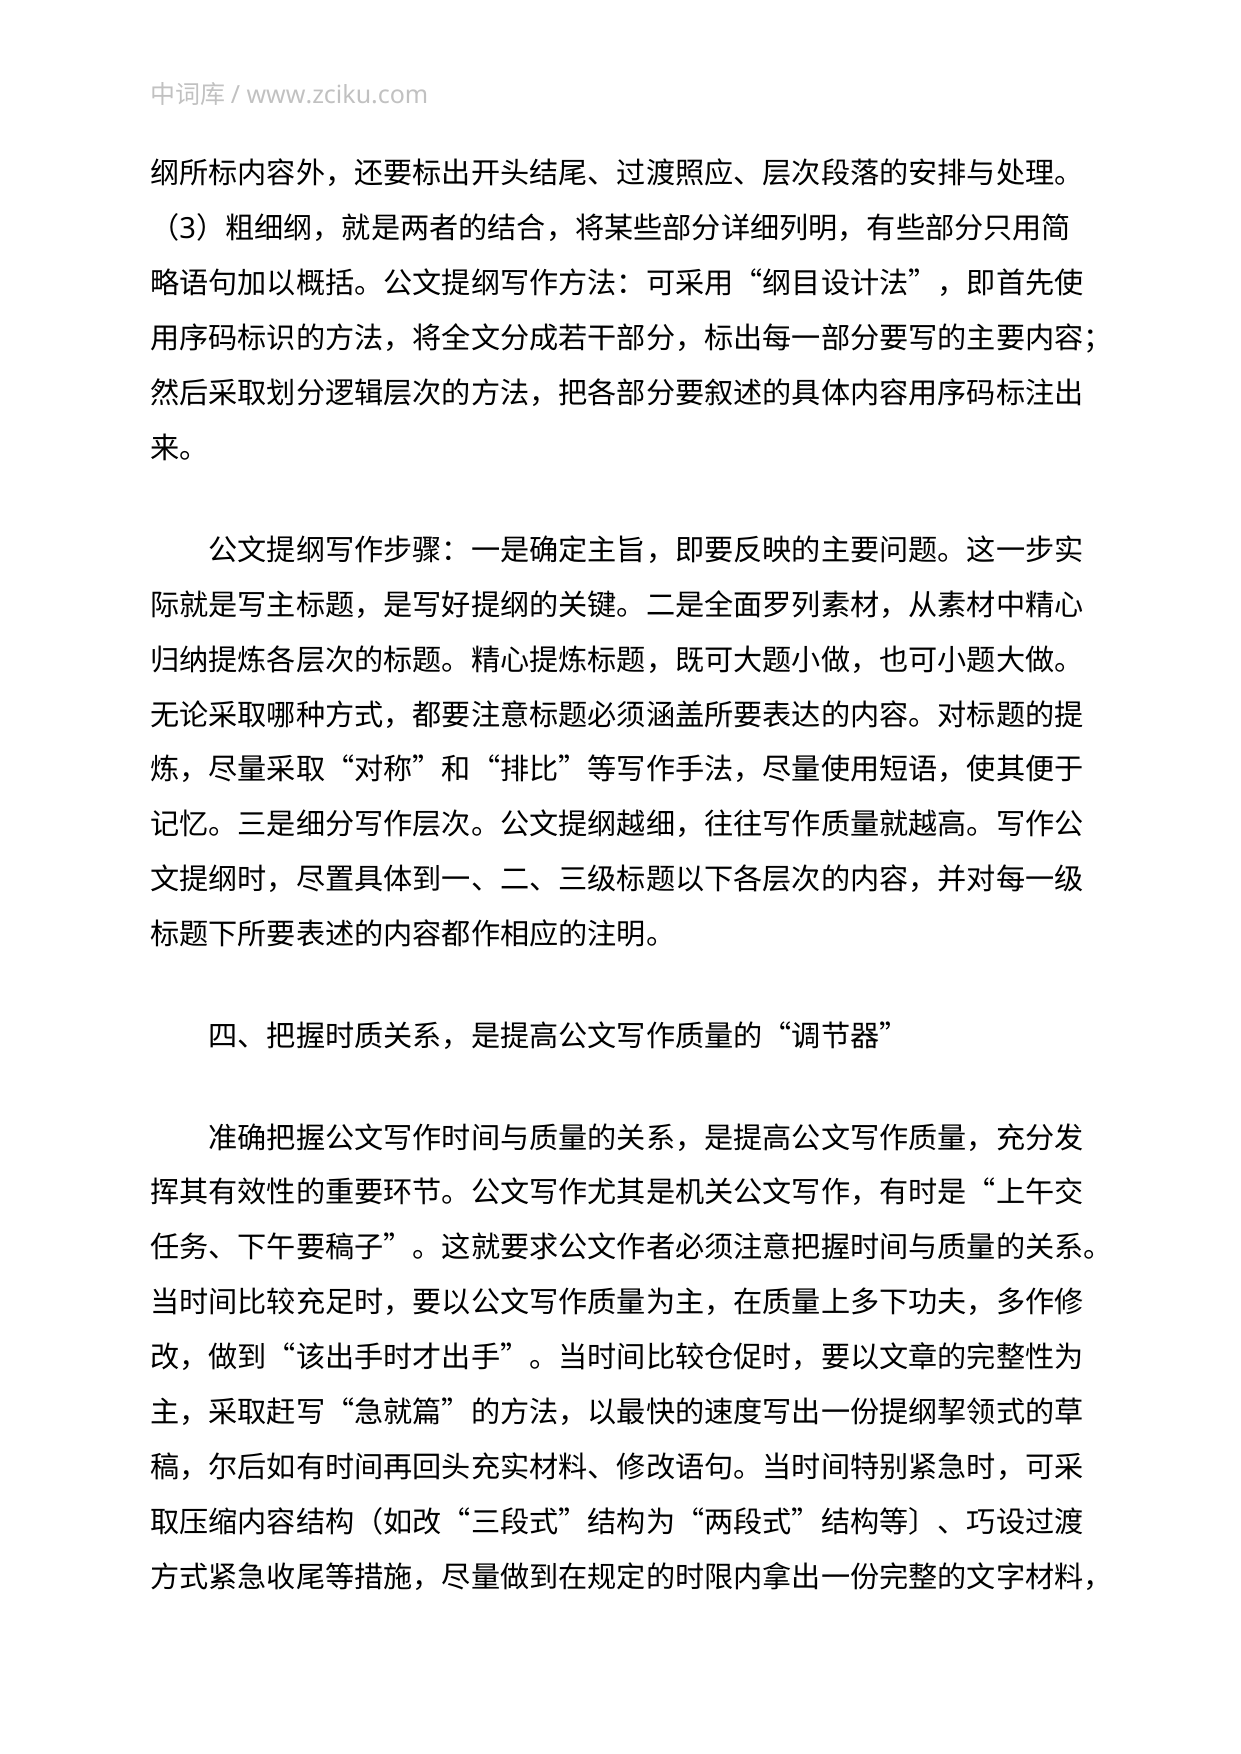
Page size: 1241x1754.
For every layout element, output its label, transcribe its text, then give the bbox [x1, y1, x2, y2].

text 公文提纲写作步骤：一是确定主旨，即要反映的主要问题。这一步实际就是写主标题，是写好提纲的关键。二是全面罗列素材，从素材中精心归纳提炼各层次的标题。精心提炼标题，既可大题小做，也可小题大做。无论采取哪种方式，都要注意标题必须涵盖所要表达的内容。对标题的提炼，尽量采取“对称”和“排比”等写作手法，尽量使用短语，使其便于记忆。三是细分写作层次。公文提纲越细，往往写作质量就越高。写作公文提纲时，尽置具体到一、二、三级标题以下各层次的内容，并对每一级标题下所要表述的内容都作相应的注明。 [150, 526, 1090, 953]
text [150, 1114, 1090, 1596]
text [150, 150, 1090, 467]
text 四、把握时质关系，是提高公文写作质量的“调节器” [150, 1012, 1090, 1055]
